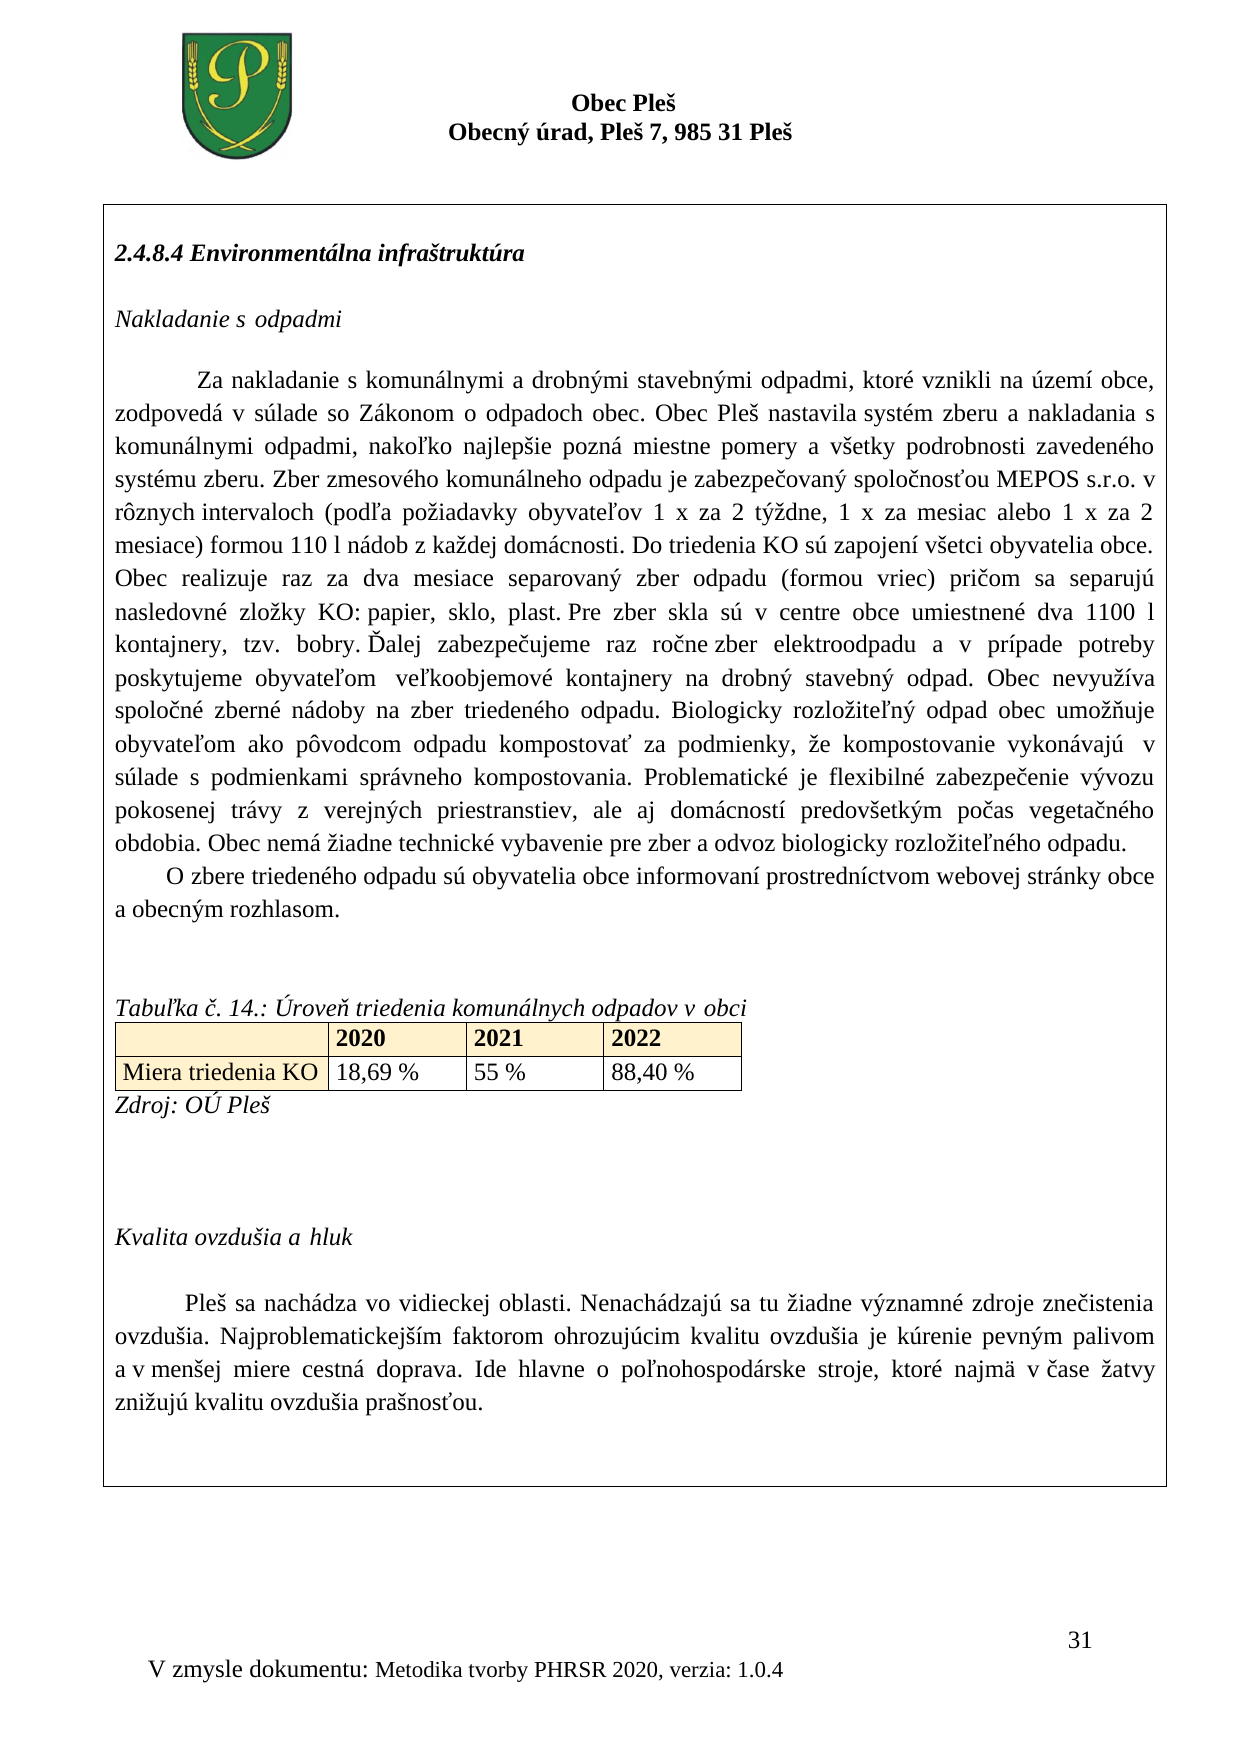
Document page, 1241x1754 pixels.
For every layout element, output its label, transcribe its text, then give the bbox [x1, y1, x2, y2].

picture [180, 31, 293, 161]
